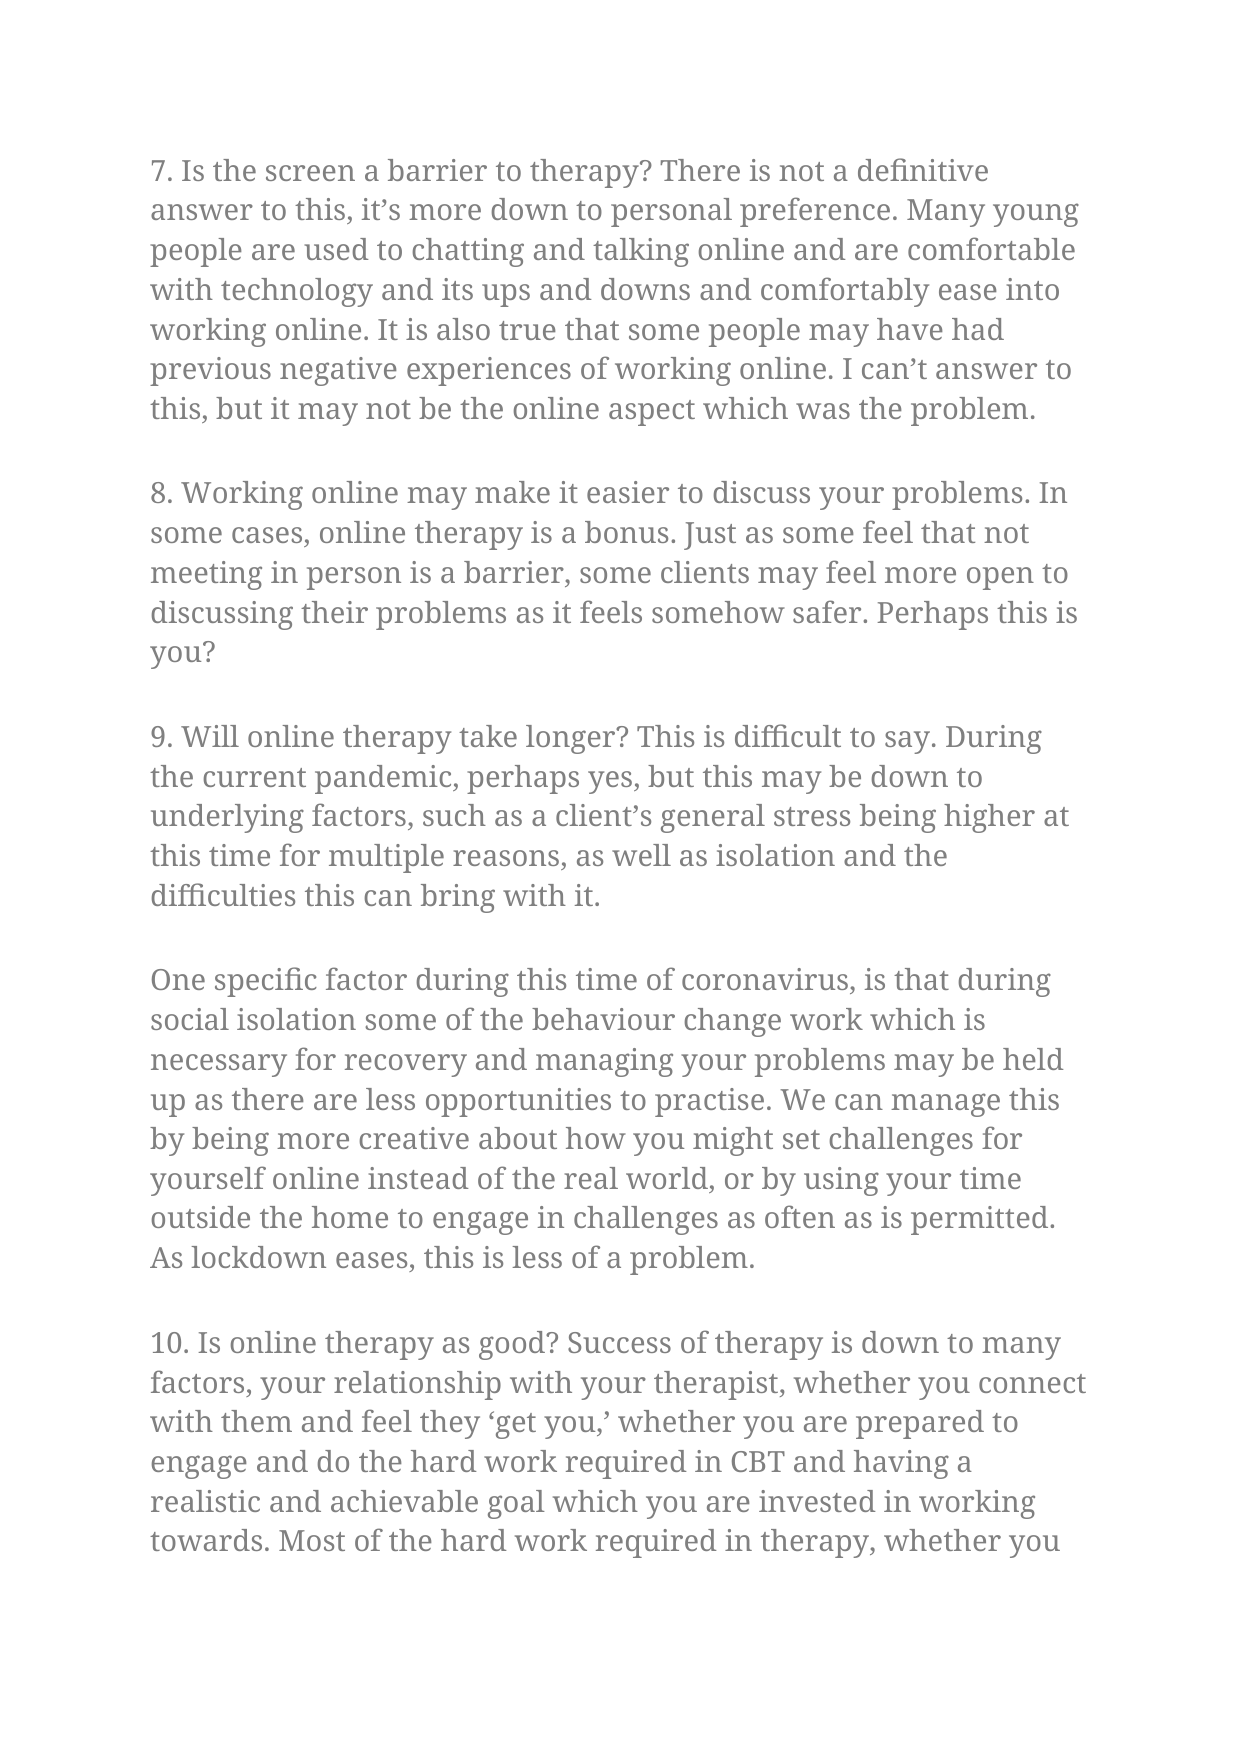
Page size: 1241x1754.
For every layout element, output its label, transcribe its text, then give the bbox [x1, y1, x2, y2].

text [150, 1322, 1090, 1560]
text 8. Working online may make it easier to discuss your problems. In some cases, online therapy is a bonus. Just as some feel that not meeting in person is a barrier, some clients may feel more open to discussing their problems as it feels somehow safer. Perhaps this is you? [150, 473, 1090, 671]
text 7. Is the screen a barrier to therapy? There is not a definitive answer to this, it’s more down to personal preference. Many young people are used to chatting and talking online and are comfortable with technology and its ups and downs and comfortably ease into working online. It is also true that some people may have had previous negative experiences of working online. I can’t answer to this, but it may not be the online aspect which was the problem. [150, 150, 1090, 428]
text 9. Will online therapy take longer? This is difficult to say. During the current pandemic, perhaps yes, but this may be down to underlying factors, such as a client’s general stress being higher at this time for multiple reasons, as well as isolation and the difficulties this can bring with it. [150, 716, 1090, 915]
text One specific factor during this time of coronavirus, is that during social isolation some of the behaviour change work which is necessary for recovery and managing your problems may be held up as there are less opportunities to practise. We can manage this by being more creative about how you might set challenges for yourself online instead of the real world, or by using your time outside the home to engage in challenges as often as is permitted. As lockdown eases, this is less of a problem. [150, 960, 1090, 1277]
